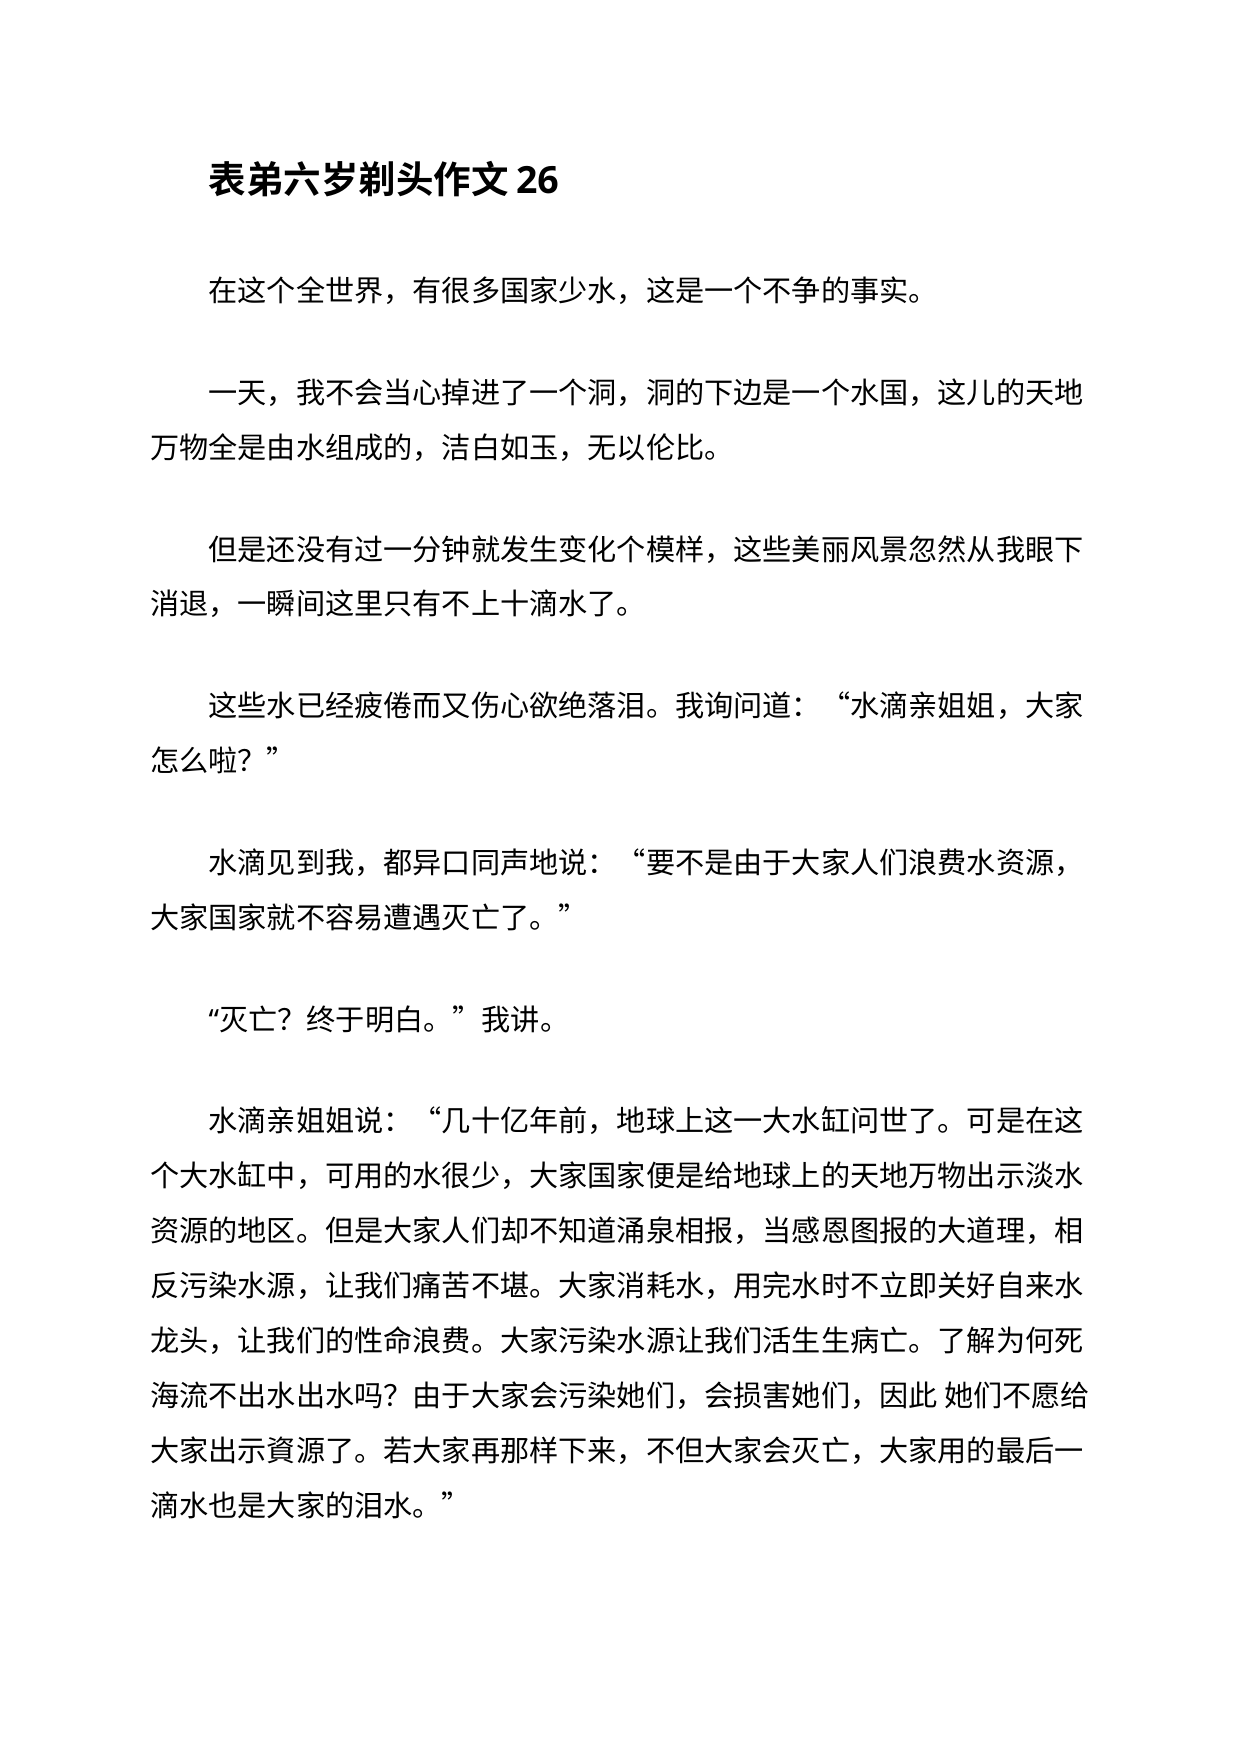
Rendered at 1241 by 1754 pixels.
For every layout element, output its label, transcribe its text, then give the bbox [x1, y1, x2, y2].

text 水滴亲姐姐说：“几十亿年前，地球上这一大水缸问世了。可是在这个大水缸中，可用的水很少，大家国家便是给地球上的天地万物出示淡水资源的地区。但是大家人们却不知道涌泉相报，当感恩图报的大道理，相反污染水源，让我们痛苦不堪。大家消耗水，用完水时不立即关好自来水龙头，让我们的性命浪费。大家污染水源让我们活生生病亡。了解为何死海流不出水出水吗？由于大家会污染她们，会损害她们，因此 她们不愿给大家出示資源了。若大家再那样下来，不但大家会灭亡，大家用的最后一滴水也是大家的泪水。” [150, 1098, 1090, 1524]
text 一天，我不会当心掉进了一个洞，洞的下边是一个水国，这儿的天地万物全是由水组成的，洁白如玉，无以伦比。 [150, 369, 1090, 467]
text 但是还没有过一分钟就发生变化个模样，这些美丽风景忽然从我眼下消退，一瞬间这里只有不上十滴水了。 [150, 526, 1090, 623]
text 水滴见到我，都异口同声地说：“要不是由于大家人们浪费水资源，大家国家就不容易遭遇灭亡了。” [150, 839, 1090, 937]
text 这些水已经疲倦而又伤心欲绝落泪。我询问道：“水滴亲姐姐，大家怎么啦？” [150, 683, 1090, 780]
text 在这个全世界，有很多国家少水，这是一个不争的事实。 [150, 268, 1090, 310]
text “灭亡？终于明白。”我讲。 [150, 996, 1090, 1038]
text 表弟六岁剃头作文26 [150, 150, 1090, 204]
